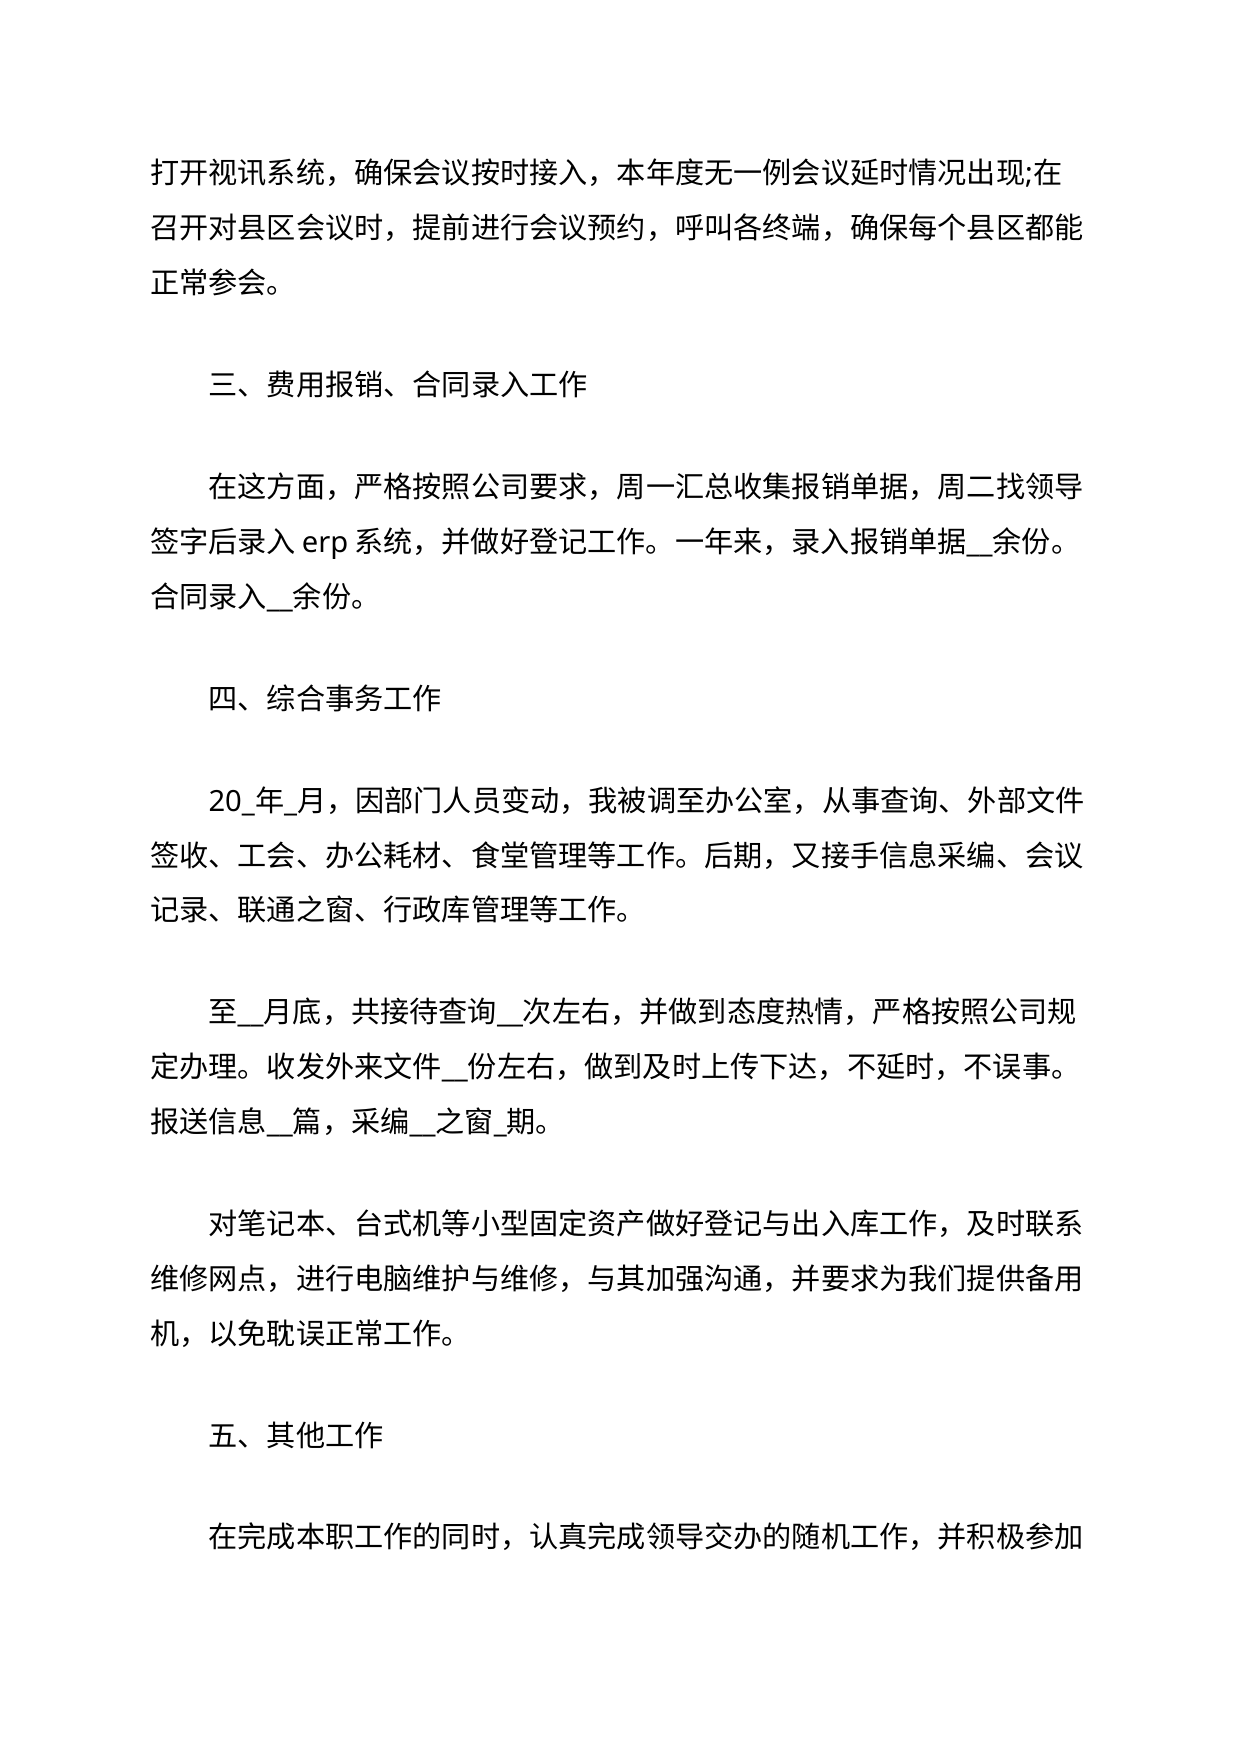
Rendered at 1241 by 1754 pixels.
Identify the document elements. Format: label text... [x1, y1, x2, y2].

text 五、其他工作 [150, 1412, 1090, 1454]
text 四、综合事务工作 [150, 675, 1090, 718]
text 对笔记本、台式机等小型固定资产做好登记与出入库工作，及时联系维修网点，进行电脑维护与维修，与其加强沟通，并要求为我们提供备用机，以免耽误正常工作。 [150, 1201, 1090, 1353]
text 三、费用报销、合同录入工作 [150, 362, 1090, 404]
text 至__月底，共接待查询__次左右，并做到态度热情，严格按照公司规定办理。收发外来文件__份左右，做到及时上传下达，不延时，不误事。报送信息__篇，采编__之窗_期。 [150, 989, 1090, 1141]
text 在这方面，严格按照公司要求，周一汇总收集报销单据，周二找领导签字后录入erp系统，并做好登记工作。一年来，录入报销单据__余份。合同录入__余份。 [150, 463, 1090, 616]
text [150, 1514, 1090, 1556]
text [150, 150, 1090, 302]
text 20_年_月，因部门人员变动，我被调至办公室，从事查询、外部文件签收、工会、办公耗材、食堂管理等工作。后期，又接手信息采编、会议记录、联通之窗、行政库管理等工作。 [150, 777, 1090, 929]
